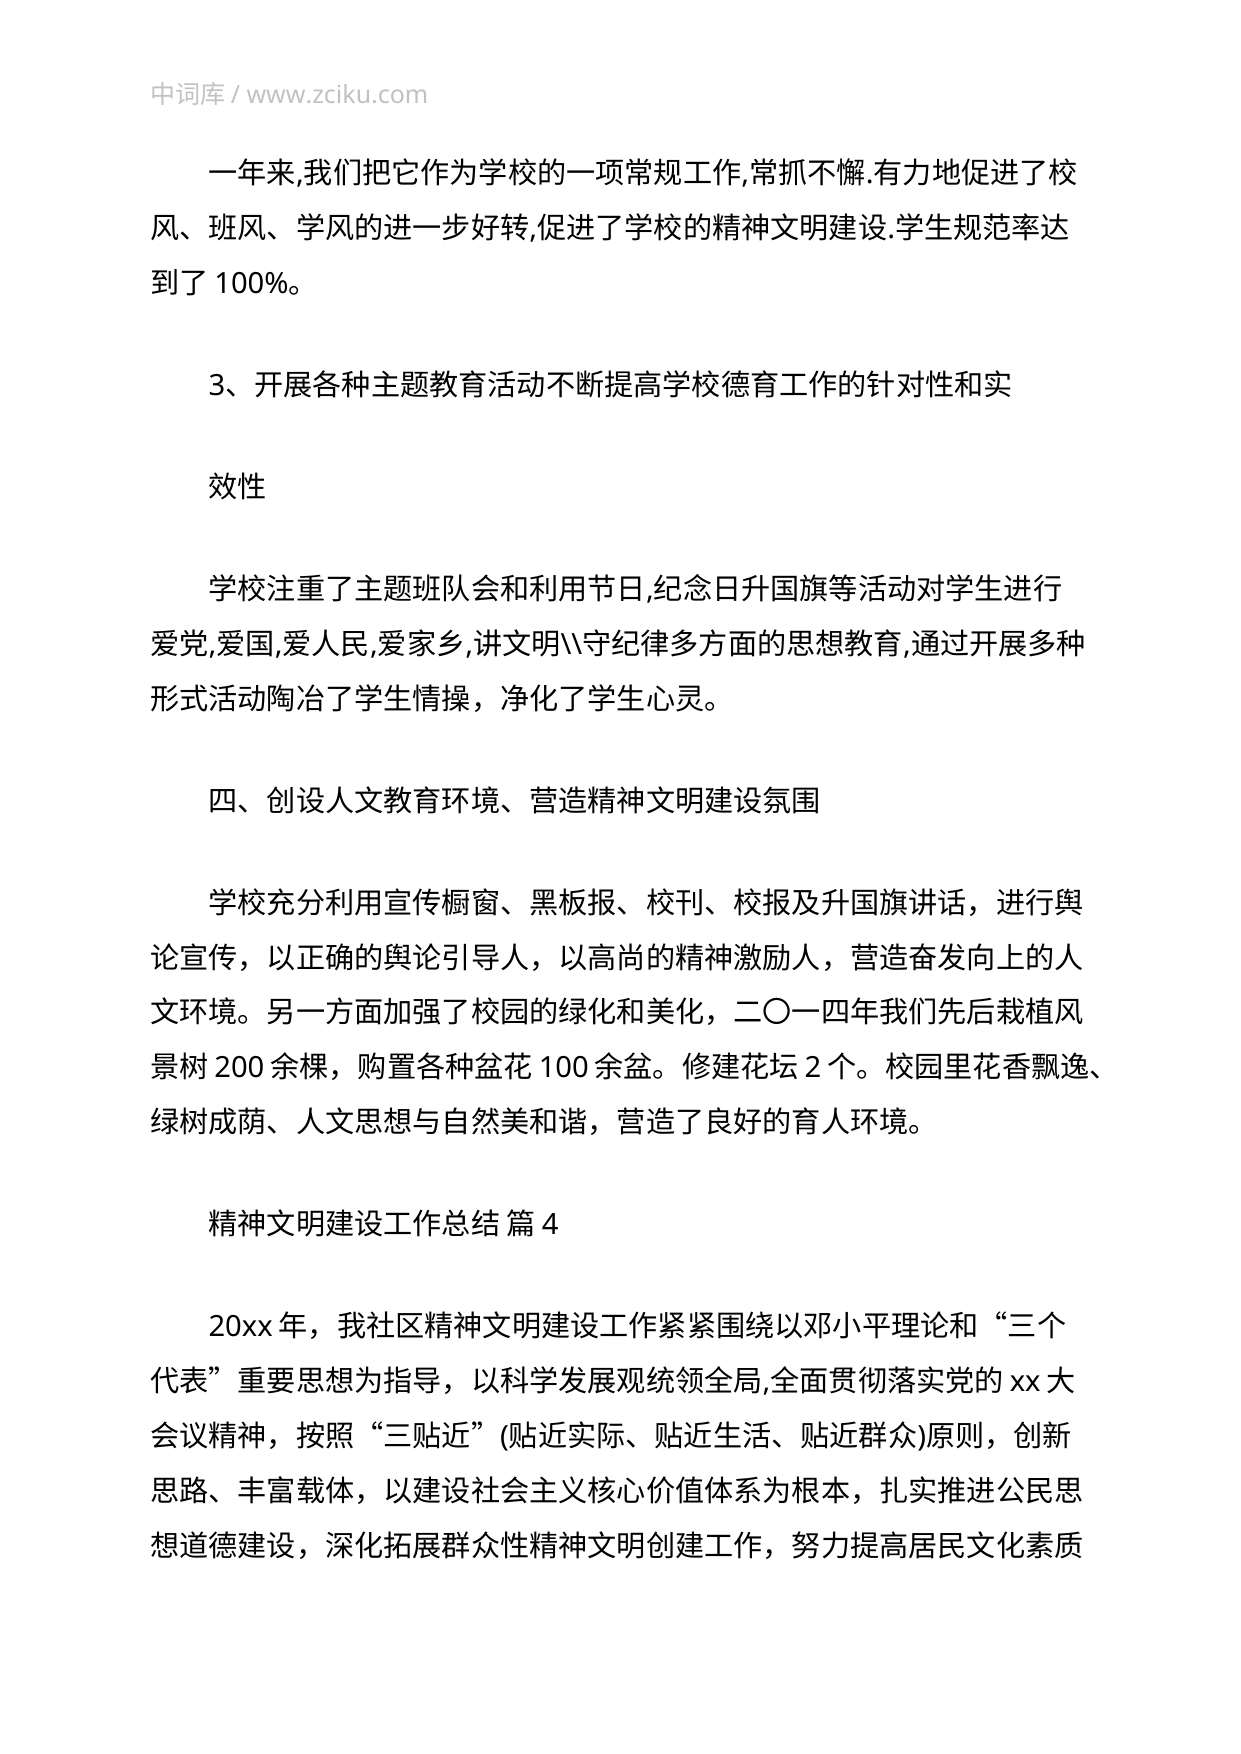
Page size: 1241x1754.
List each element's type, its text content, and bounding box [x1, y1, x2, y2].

text 精神文明建设工作总结 篇4 [150, 1201, 1090, 1243]
text 学校充分利用宣传橱窗、黑板报、校刊、校报及升国旗讲话，进行舆论宣传，以正确的舆论引导人，以高尚的精神激励人，营造奋发向上的人文环境。另一方面加强了校园的绿化和美化，二〇一四年我们先后栽植风景树200余棵，购置各种盆花100余盆。修建花坛2个。校园里花香飘逸、绿树成荫、人文思想与自然美和谐，营造了良好的育人环境。 [150, 879, 1090, 1141]
text 一年来,我们把它作为学校的一项常规工作,常抓不懈.有力地促进了校风、班风、学风的进一步好转,促进了学校的精神文明建设.学生规范率达到了100%。 [150, 150, 1090, 302]
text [150, 1303, 1090, 1565]
text 3、开展各种主题教育活动不断提高学校德育工作的针对性和实 [150, 362, 1090, 404]
text 学校注重了主题班队会和利用节日,纪念日升国旗等活动对学生进行爱党,爱国,爱人民,爱家乡,讲文明\\守纪律多方面的思想教育,通过开展多种形式活动陶冶了学生情操，净化了学生心灵。 [150, 566, 1090, 718]
text 四、创设人文教育环境、营造精神文明建设氛围 [150, 777, 1090, 820]
text 效性 [150, 464, 1090, 506]
